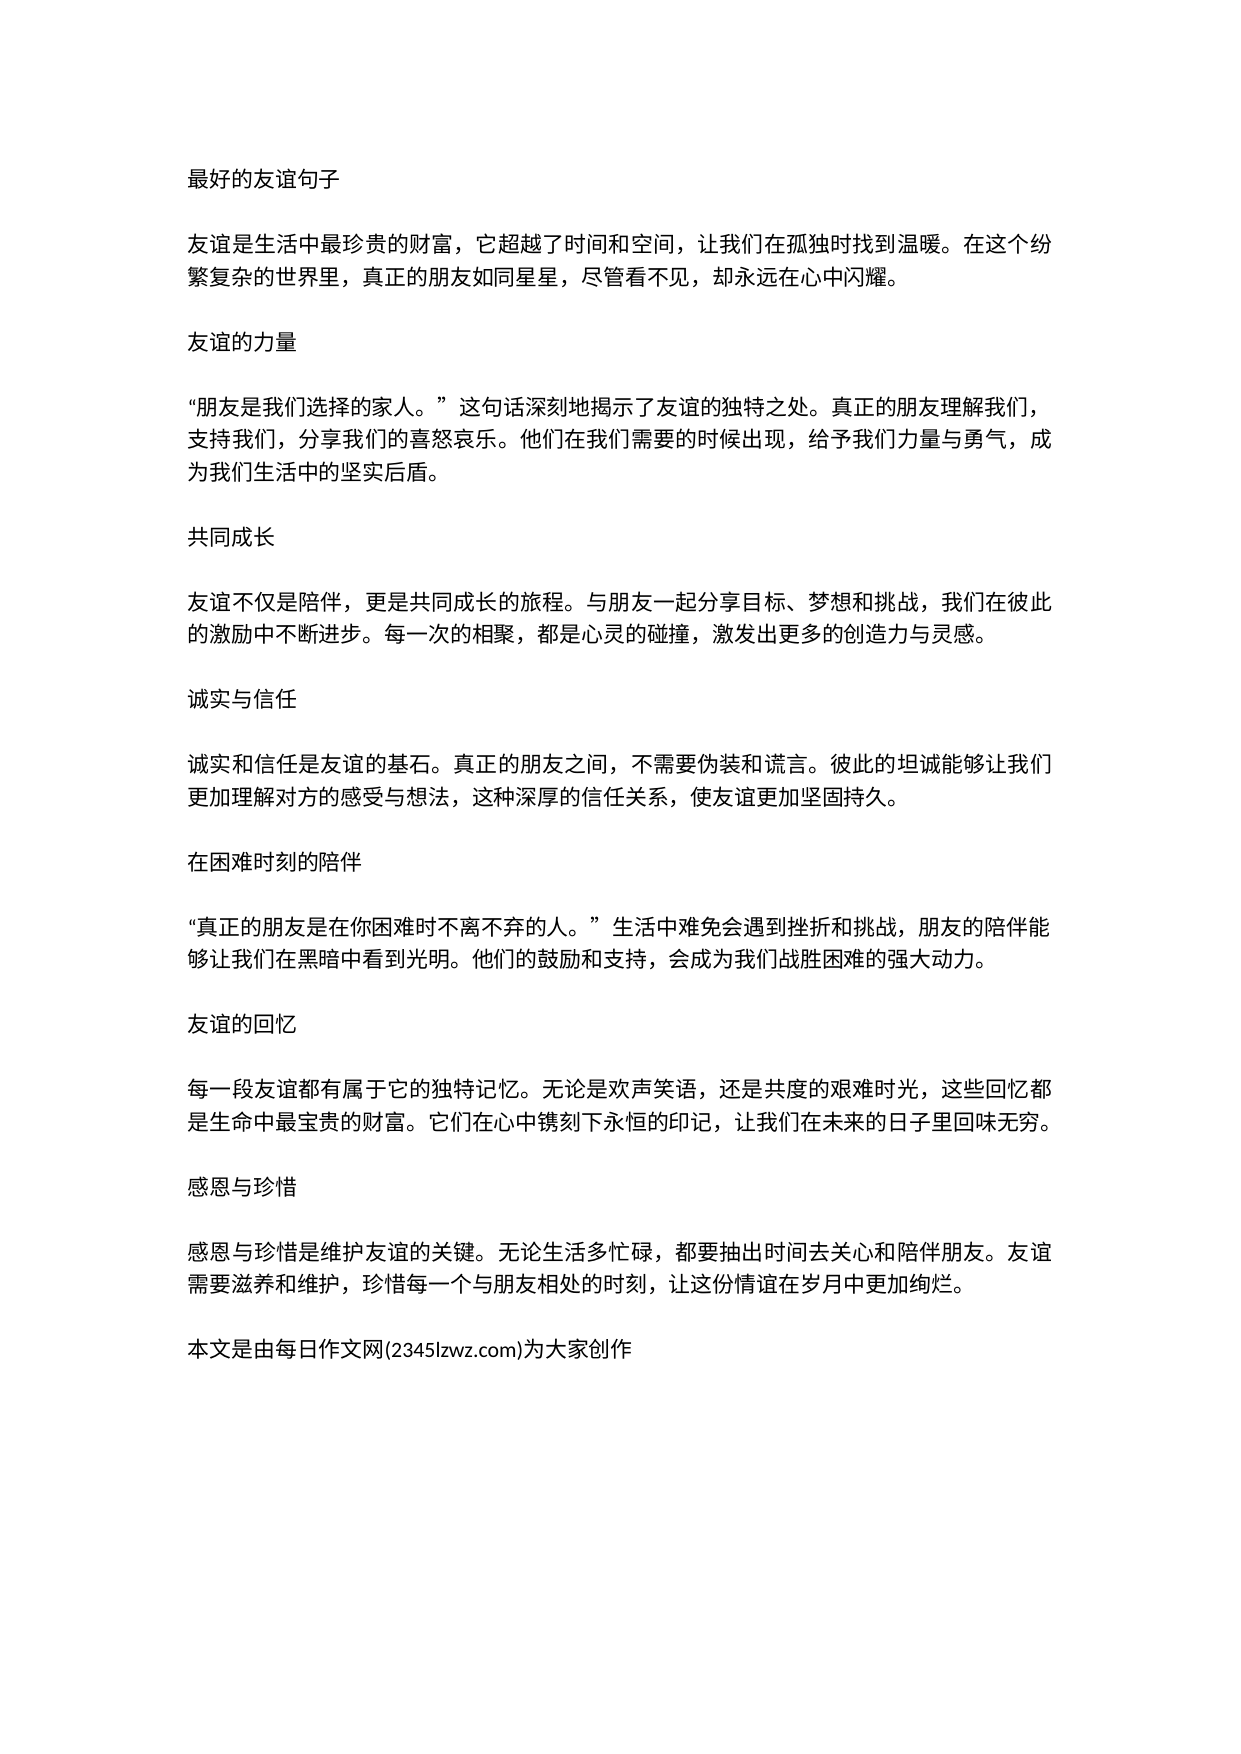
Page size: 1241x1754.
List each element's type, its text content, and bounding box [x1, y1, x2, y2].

text 诚实和信任是友谊的基石。真正的朋友之间，不需要伪装和谎言。彼此的坦诚能够让我们更加理解对方的感受与想法，这种深厚的信任关系，使友谊更加坚固持久。 [187, 747, 1053, 812]
text “朋友是我们选择的家人。”这句话深刻地揭示了友谊的独特之处。真正的朋友理解我们，支持我们，分享我们的喜怒哀乐。他们在我们需要的时候出现，给予我们力量与勇气，成为我们生活中的坚实后盾。 [187, 389, 1053, 487]
text 本文是由每日作文网(2345lzwz.com)为大家创作 [187, 1332, 1053, 1364]
text 友谊不仅是陪伴，更是共同成长的旅程。与朋友一起分享目标、梦想和挑战，我们在彼此的激励中不断进步。每一次的相聚，都是心灵的碰撞，激发出更多的创造力与灵感。 [187, 584, 1053, 649]
text 友谊的回忆 [187, 1007, 1053, 1039]
text 最好的友谊句子 [187, 162, 1053, 194]
text 每一段友谊都有属于它的独特记忆。无论是欢声笑语，还是共度的艰难时光，这些回忆都是生命中最宝贵的财富。它们在心中镌刻下永恒的印记，让我们在未来的日子里回味无穷。 [187, 1072, 1053, 1137]
text 在困难时刻的陪伴 [187, 844, 1053, 877]
text 感恩与珍惜 [187, 1169, 1053, 1202]
text 友谊的力量 [187, 324, 1053, 357]
text 感恩与珍惜是维护友谊的关键。无论生活多忙碌，都要抽出时间去关心和陪伴朋友。友谊需要滋养和维护，珍惜每一个与朋友相处的时刻，让这份情谊在岁月中更加绚烂。 [187, 1234, 1053, 1299]
text “真正的朋友是在你困难时不离不弃的人。”生活中难免会遇到挫折和挑战，朋友的陪伴能够让我们在黑暗中看到光明。他们的鼓励和支持，会成为我们战胜困难的强大动力。 [187, 909, 1053, 974]
text 诚实与信任 [187, 682, 1053, 714]
text 友谊是生活中最珍贵的财富，它超越了时间和空间，让我们在孤独时找到温暖。在这个纷繁复杂的世界里，真正的朋友如同星星，尽管看不见，却永远在心中闪耀。 [187, 227, 1053, 292]
text 共同成长 [187, 519, 1053, 552]
